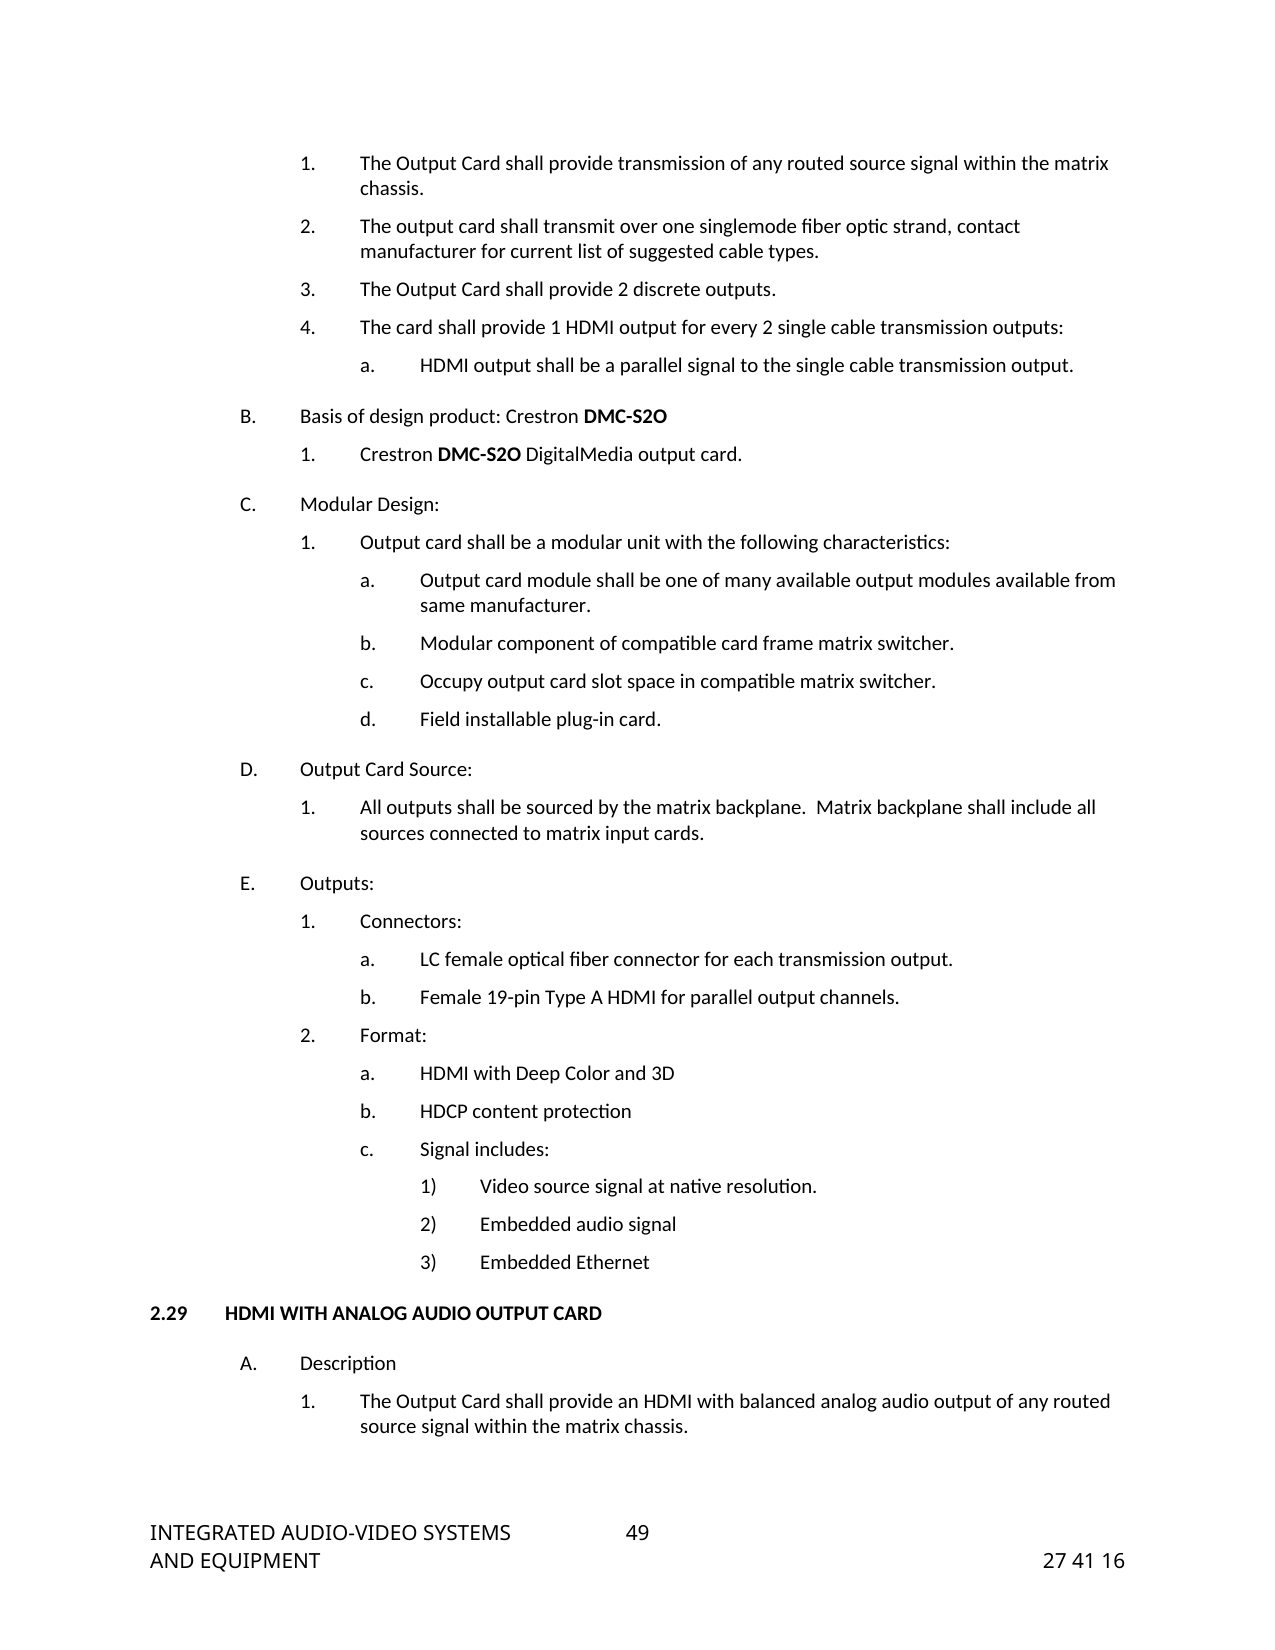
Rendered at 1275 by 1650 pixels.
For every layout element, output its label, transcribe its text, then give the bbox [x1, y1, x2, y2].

text The Output Card shall provide 2 discrete outputs. [300, 277, 1125, 302]
text Female 19-pin Type A HDMI for parallel output channels. [360, 984, 1125, 1009]
text HDMI output shall be a parallel signal to the single cable transmission output. [360, 352, 1125, 378]
text HDMI WITH ANALOG AUDIO OUTPUT CARD [150, 1300, 1125, 1325]
text Outputs: [240, 870, 1125, 896]
text Description [240, 1350, 1125, 1376]
text The output card shall transmit over one singlemode fiber optic strand, contact manufacturer for current list of suggested cable types. [300, 213, 1125, 264]
text Basis of design product: Crestron DMC-S2O [240, 403, 1125, 428]
text All outputs shall be sourced by the matrix backplane. Matrix backplane shall include all sources connected to matrix input cards. [300, 794, 1125, 845]
text Output Card Source: [240, 757, 1125, 782]
text Occupy output card slot space in compatible matrix switcher. [360, 668, 1125, 694]
text Modular Design: [240, 491, 1125, 517]
text The card shall provide 1 HDMI output for every 2 single cable transmission outputs: [300, 314, 1125, 340]
text Modular component of compatible card frame matrix switcher. [360, 630, 1125, 656]
text Video source signal at native resolution. [420, 1174, 1125, 1199]
text Connectors: [300, 908, 1125, 934]
text Signal includes: [360, 1136, 1125, 1161]
text Crestron DMC-S2O DigitalMedia output card. [300, 441, 1125, 466]
text LC female optical fiber connector for each transmission output. [360, 946, 1125, 972]
text Embedded audio signal [420, 1212, 1125, 1237]
text HDCP content protection [360, 1098, 1125, 1123]
text The Output Card shall provide transmission of any routed source signal within the matrix chassis. [300, 150, 1125, 201]
text Output card module shall be one of many available output modules available from same manufacturer. [360, 567, 1125, 618]
text Format: [300, 1022, 1125, 1047]
text The Output Card shall provide an HDMI with balanced analog audio output of any routed source signal within the matrix chassis. [300, 1388, 1125, 1439]
text HDMI with Deep Color and 3D [360, 1060, 1125, 1085]
text Output card shall be a modular unit with the following characteristics: [300, 529, 1125, 554]
text Embedded Ethernet [420, 1249, 1125, 1275]
text Field installable plug-in card. [360, 706, 1125, 732]
